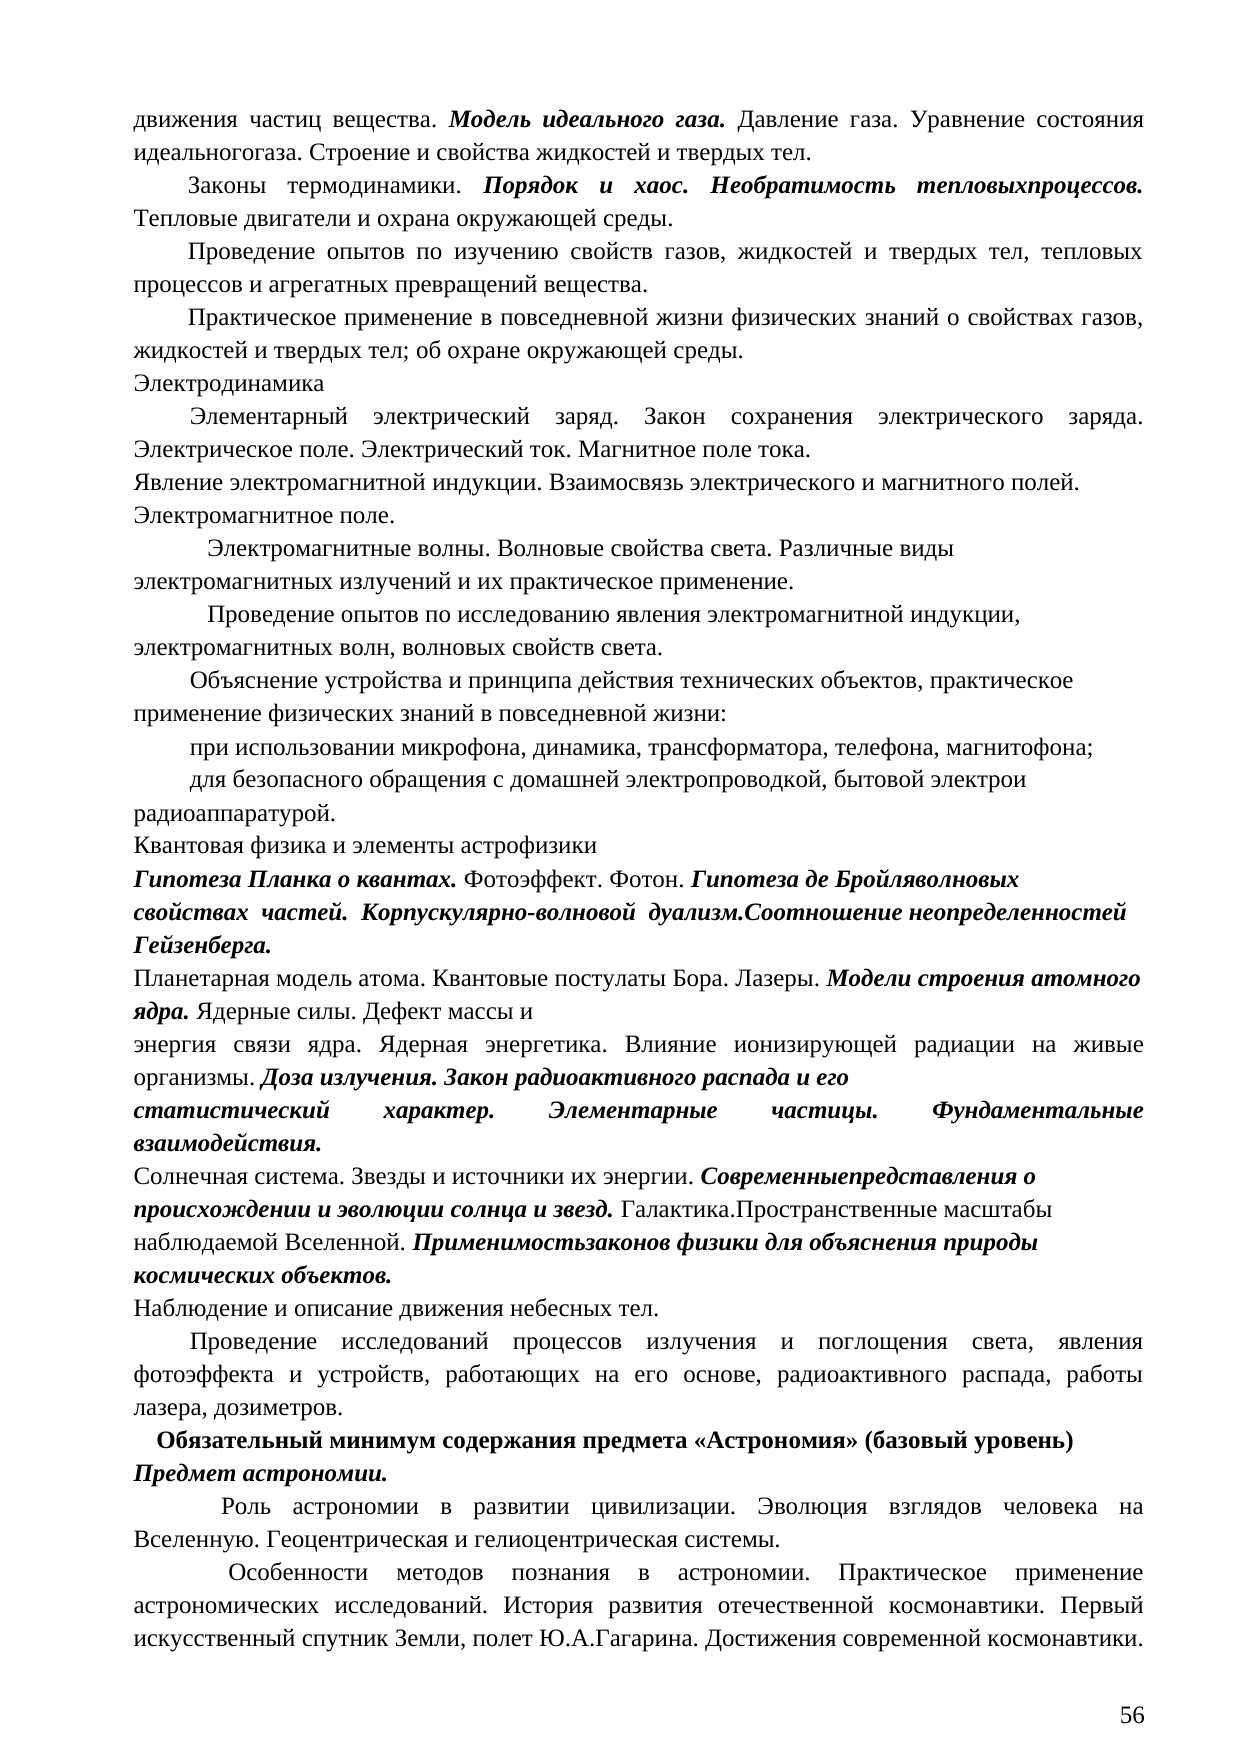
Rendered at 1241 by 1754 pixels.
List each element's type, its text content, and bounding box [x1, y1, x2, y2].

text при использовании микрофона, динамика, трансформатора, телефона, магнитофона; [133, 732, 1144, 760]
text Проведение исследований процессов излучения и поглощения света, явления фотоэффекта и устройств, работающих на его основе, радиоактивного распада, работы лазера, дозиметров. [133, 1326, 1144, 1421]
text Законы термодинамики. Порядок и хаос. Необратимость тепловыхпроцессов. Тепловые двигатели и охрана окружающей среды. [133, 170, 1144, 232]
text Гипотеза Планка о квантах. Фотоэффект. Фотон. Гипотеза де Бройляволновых свойствах частей. Корпускулярно-волновой дуализм.Соотношение неопределенностей Гейзенберга. [133, 864, 1144, 958]
text Роль астрономии в развитии цивилизации. Эволюция взглядов человека на Вселенную. Геоцентрическая и гелиоцентрическая системы. [133, 1491, 1144, 1553]
text Планетарная модель атома. Квантовые постулаты Бора. Лазеры. Модели строения атомного ядра. Ядерные силы. Дефект массы и [133, 963, 1144, 1024]
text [133, 1557, 1144, 1652]
text Предмет астрономии. [133, 1458, 1144, 1487]
text Проведение опытов по изучению свойств газов, жидкостей и твердых тел, тепловых процессов и агрегатных превращений вещества. [133, 236, 1144, 298]
text Явление электромагнитной индукции. Взаимосвязь электрического и магнитного полей. Электромагнитное поле. [133, 467, 1144, 529]
text Квантовая физика и элементы астрофизики [133, 831, 1144, 859]
text Элементарный электрический заряд. Закон сохранения электрического заряда. Электрическое поле. Электрический ток. Магнитное поле тока. [133, 401, 1144, 463]
text Электродинамика [133, 368, 1144, 397]
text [133, 104, 1144, 166]
text для безопасного обращения с домашней электропроводкой, бытовой электрои радиоаппаратурой. [133, 764, 1144, 826]
text Объяснение устройства и принципа действия технических объектов, практическое применение физических знаний в повседневной жизни: [133, 666, 1144, 727]
text Электромагнитные волны. Волновые свойства света. Различные виды электромагнитных излучений и их практическое применение. [133, 533, 1144, 595]
text Солнечная система. Звезды и источники их энергии. Современныепредставления о происхождении и эволюции солнца и звезд. Галактика.Пространственные масштабы наблюдаемой Вселенной. Применимостьзаконов физики для объяснения природы космических объектов. [133, 1161, 1144, 1289]
text статистический характер. Элементарные частицы. Фундаментальные взаимодействия. [133, 1095, 1144, 1157]
text энергия связи ядра. Ядерная энергетика. Влияние ионизирующей радиации на живые организмы. Доза излучения. Закон радиоактивного распада и его [133, 1029, 1144, 1091]
text Обязательный минимум содержания предмета «Астрономия» (базовый уровень) [133, 1425, 1096, 1454]
text Наблюдение и описание движения небесных тел. [133, 1293, 1144, 1322]
text Проведение опытов по исследованию явления электромагнитной индукции, электромагнитных волн, волновых свойств света. [133, 599, 1144, 661]
text Практическое применение в повседневной жизни физических знаний о свойствах газов, жидкостей и твердых тел; об охране окружающей среды. [133, 302, 1144, 364]
